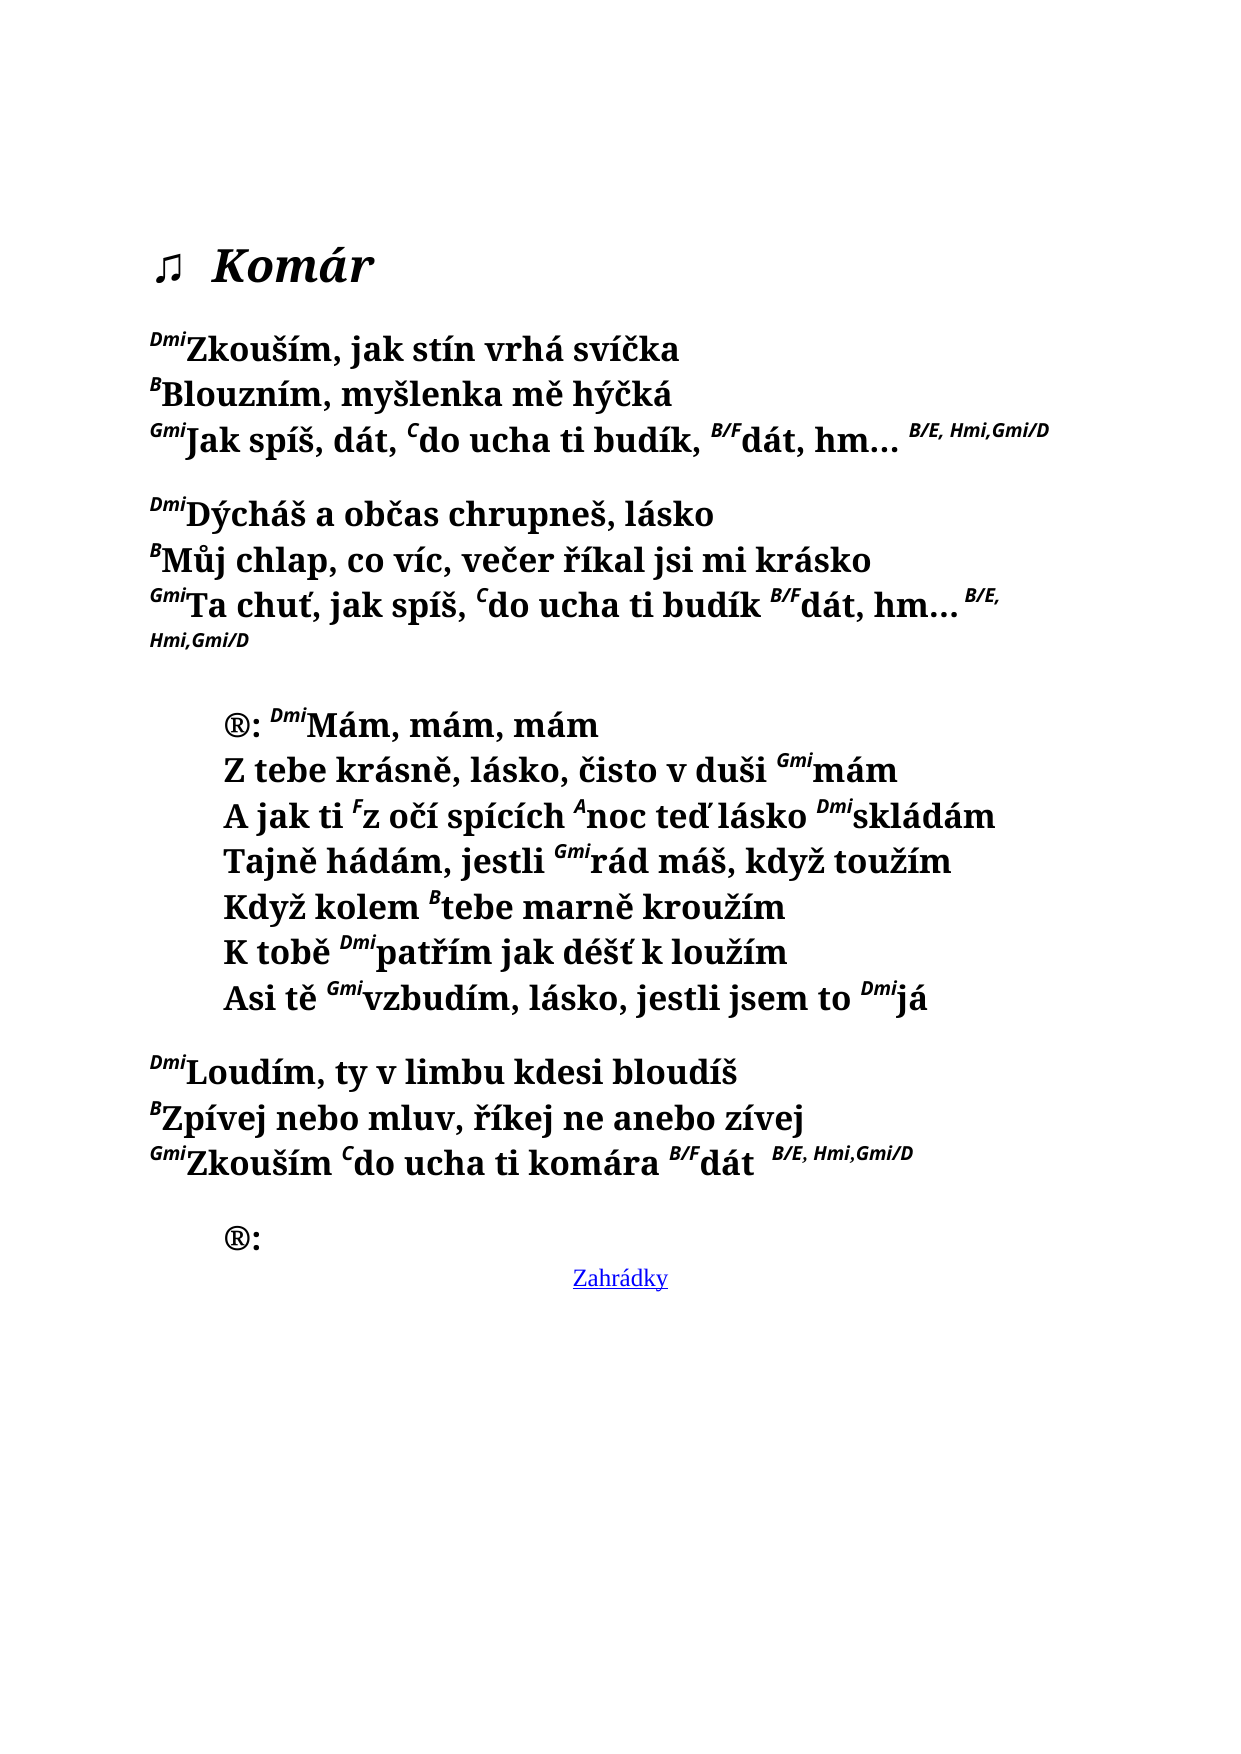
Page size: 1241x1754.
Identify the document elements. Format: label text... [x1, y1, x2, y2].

table_cell Zahrádky [148, 1261, 1092, 1293]
table_header ♫ Komár DmiZkouším, jak stín vrhá svíčka BBlouzním, myšlenka mě hýčká GmiJak spíš, dát, Cdo ucha ti budík, B/Fdát, hm… B/E, Hmi,Gmi/D DmiDýcháš a občas chrupneš, lásko BMůj chlap, co víc, večer říkal jsi mi krásko GmiTa chuť, jak spíš, Cdo ucha ti budík B/Fdát, hm… B/E, Hmi,Gmi/D ®: DmiMám, mám, mám Z tebe krásně, lásko, čisto v duši Gmimám A jak ti Fz očí spících Anoc teď lásko Dmiskládám Tajně hádám, jestli Gmirád máš, když toužím Když kolem Btebe marně kroužím K tobě Dmipatřím jak déšť k loužím Asi tě Gmivzbudím, lásko, jestli jsem to Dmijá DmiLoudím, ty v limbu kdesi bloudíš BZpívej nebo mluv, říkej ne anebo zívej GmiZkouším Cdo ucha ti komára B/Fdát B/E, Hmi,Gmi/D ®: [148, 233, 1092, 1261]
